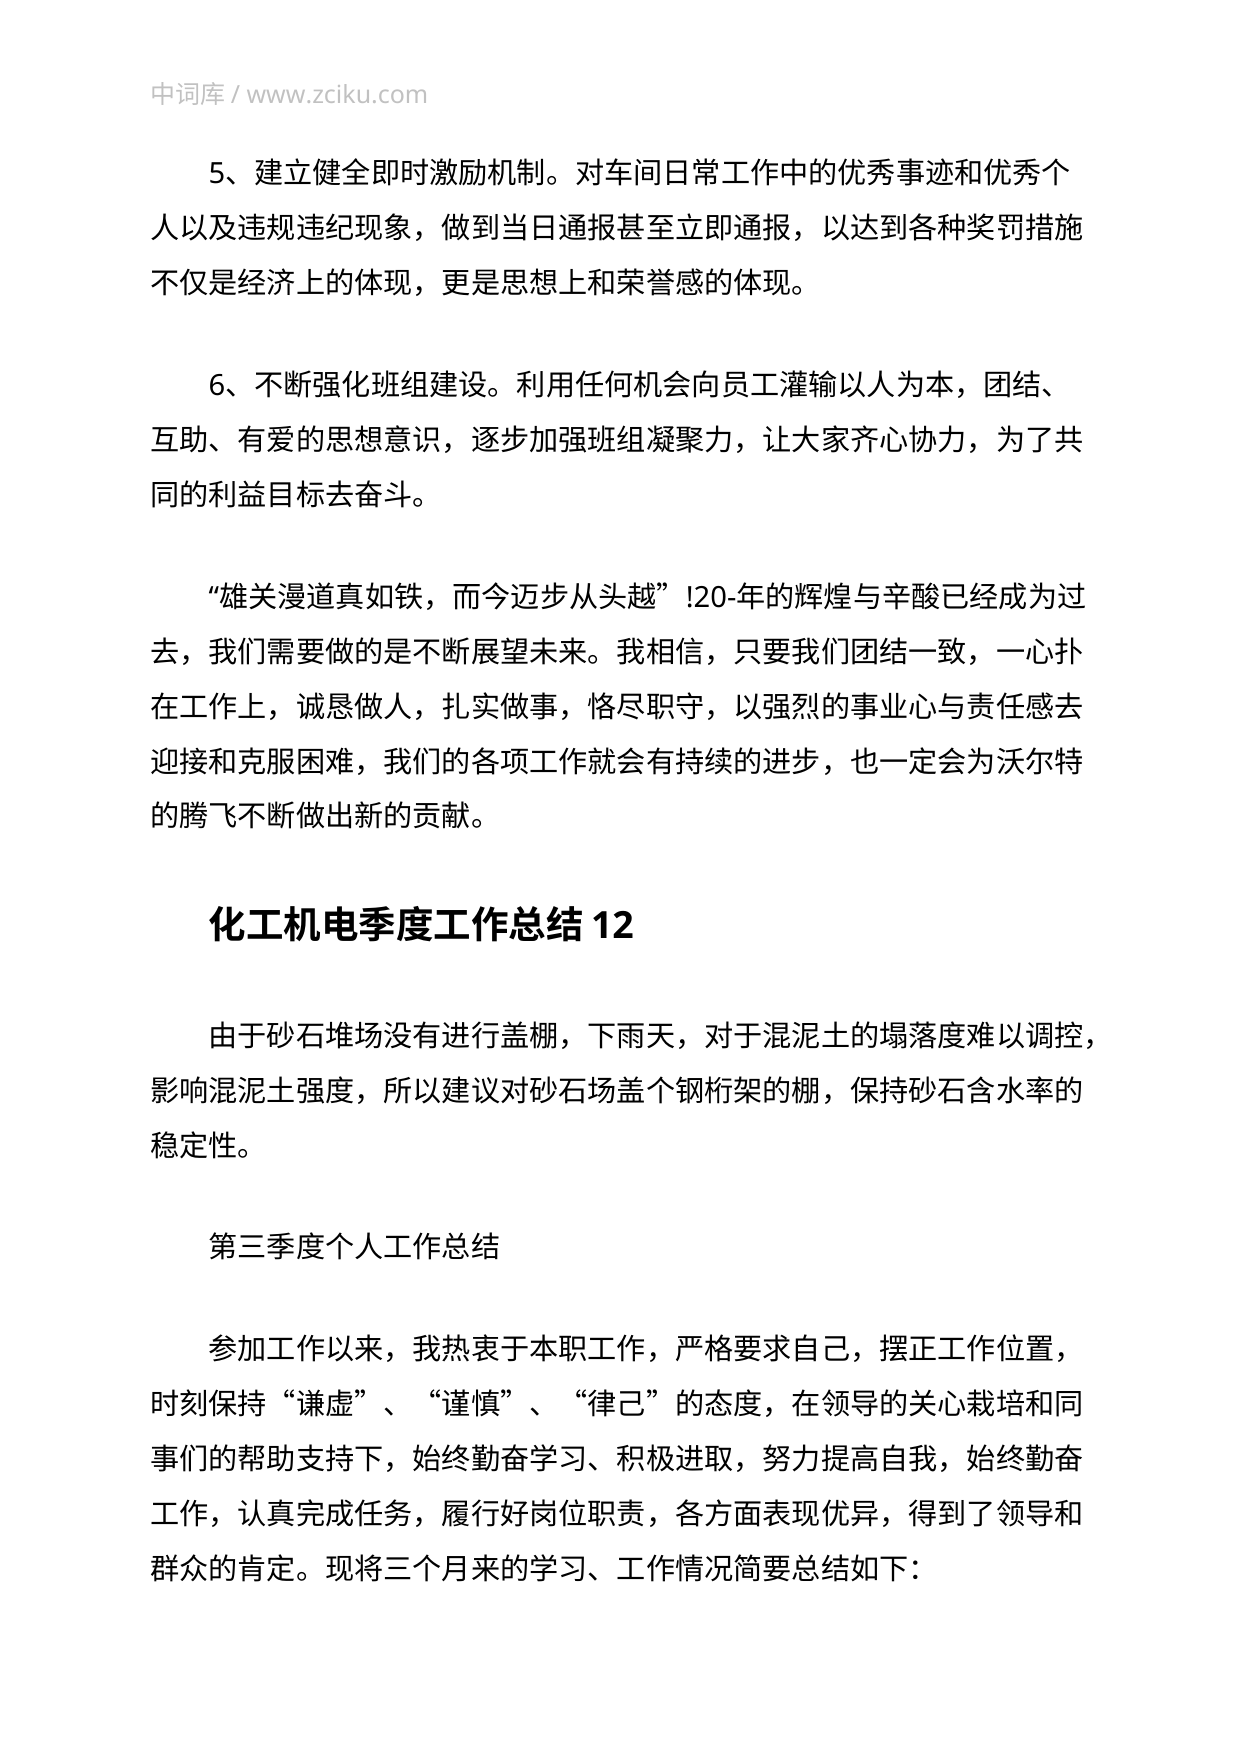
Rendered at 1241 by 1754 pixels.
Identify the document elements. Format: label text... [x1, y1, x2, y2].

text 6、不断强化班组建设。利用任何机会向员工灌输以人为本，团结、互助、有爱的思想意识，逐步加强班组凝聚力，让大家齐心协力，为了共同的利益目标去奋斗。 [150, 362, 1090, 514]
text 化工机电季度工作总结12 [150, 895, 1090, 949]
text 由于砂石堆场没有进行盖棚，下雨天，对于混泥土的塌落度难以调控，影响混泥土强度，所以建议对砂石场盖个钢桁架的棚，保持砂石含水率的稳定性。 [150, 1012, 1090, 1164]
text “雄关漫道真如铁，而今迈步从头越”!20-年的辉煌与辛酸已经成为过去，我们需要做的是不断展望未来。我相信，只要我们团结一致，一心扑在工作上，诚恳做人，扎实做事，恪尽职守，以强烈的事业心与责任感去迎接和克服困难，我们的各项工作就会有持续的进步，也一定会为沃尔特的腾飞不断做出新的贡献。 [150, 573, 1090, 835]
text 参加工作以来，我热衷于本职工作，严格要求自己，摆正工作位置，时刻保持“谦虚”、“谨慎”、“律己”的态度，在领导的关心栽培和同事们的帮助支持下，始终勤奋学习、积极进取，努力提高自我，始终勤奋工作，认真完成任务，履行好岗位职责，各方面表现优异，得到了领导和群众的肯定。现将三个月来的学习、工作情况简要总结如下： [150, 1326, 1090, 1588]
text 5、建立健全即时激励机制。对车间日常工作中的优秀事迹和优秀个人以及违规违纪现象，做到当日通报甚至立即通报，以达到各种奖罚措施不仅是经济上的体现，更是思想上和荣誉感的体现。 [150, 150, 1090, 302]
text 第三季度个人工作总结 [150, 1224, 1090, 1266]
